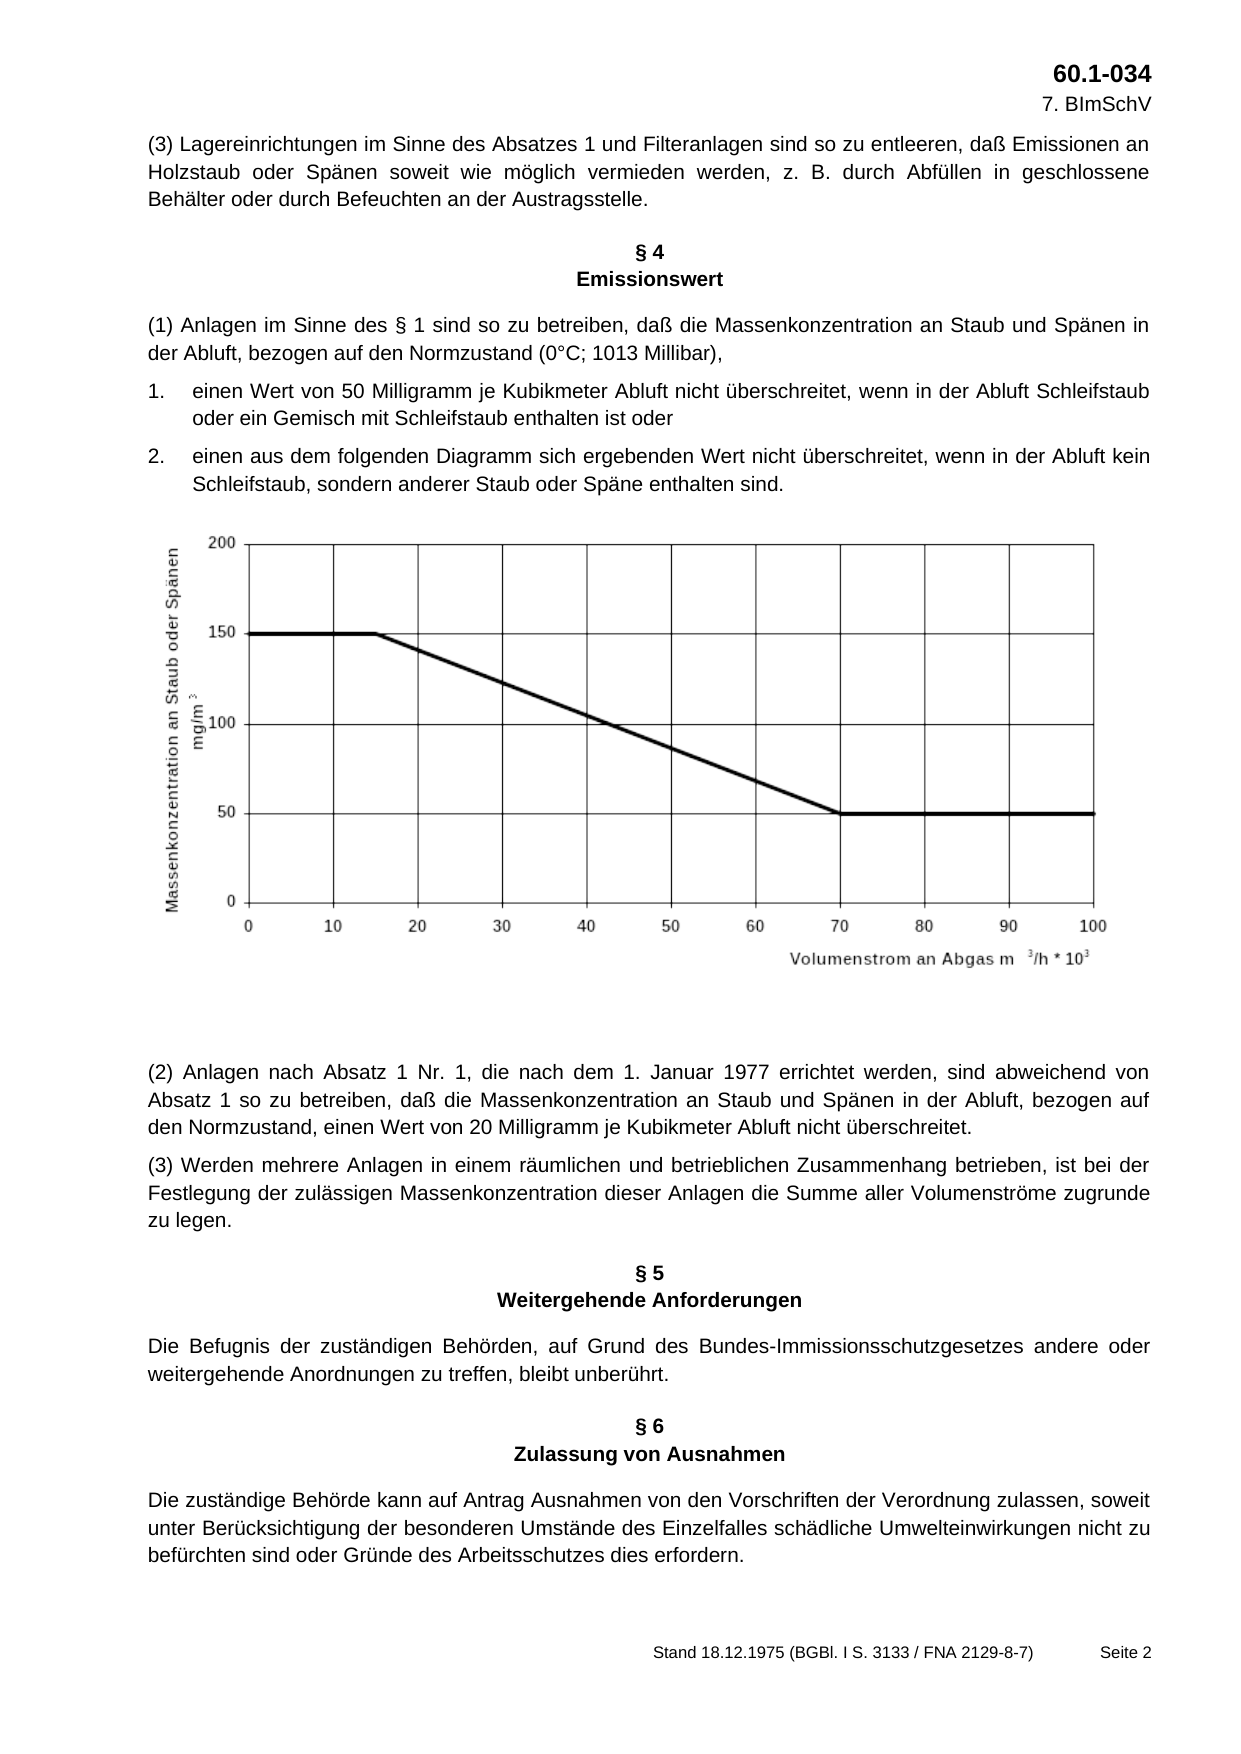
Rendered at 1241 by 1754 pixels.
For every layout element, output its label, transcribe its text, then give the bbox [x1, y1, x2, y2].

subtitle § 6 Zulassung von Ausnahmen [148, 1414, 1152, 1466]
text (3) Lagereinrichtungen im Sinne des Absatzes 1 und Filteranlagen sind so zu entleeren, daß Emissionen an Holzstaub oder Spänen soweit wie möglich vermieden werden, z. B. durch Abfüllen in geschlossene Behälter oder durch Befeuchten an der Austragsstelle. [148, 132, 1152, 211]
text Die zuständige Behörde kann auf Antrag Ausnahmen von den Vorschriften der Verordnung zulassen, soweit unter Berücksichtigung der besonderen Umstände des Einzelfalles schädliche Umwelteinwirkungen nicht zu befürchten sind oder Gründe des Arbeitsschutzes dies erfordern. [148, 1488, 1152, 1567]
subtitle § 5 Weitergehende Anforderungen [148, 1261, 1152, 1312]
text Die Befugnis der zuständigen Behörden, auf Grund des Bundes-Immissionsschutzgesetzes andere oder weitergehende Anordnungen zu treffen, bleibt unberührt. [148, 1334, 1152, 1386]
text 1. einen Wert von 50 Milligramm je Kubikmeter Abluft nicht überschreitet, wenn in der Abluft Schleifstaub oder ein Gemisch mit Schleifstaub enthalten ist oder [148, 379, 1152, 430]
text 2. einen aus dem folgenden Diagramm sich ergebenden Wert nicht überschreitet, wenn in der Abluft kein Schleifstaub, sondern anderer Staub oder Späne enthalten sind. [148, 444, 1152, 496]
subtitle § 4 Emissionswert [148, 239, 1152, 291]
text (3) Werden mehrere Anlagen in einem räumlichen und betrieblichen Zusammenhang betrieben, ist bei der Festlegung der zulässigen Massenkonzentration dieser Anlagen die Summe aller Volumenströme zugrunde zu legen. [148, 1153, 1152, 1232]
text (2) Anlagen nach Absatz 1 Nr. 1, die nach dem errichtet werden, sind abweichend von Absatz 1 so zu betreiben, daß die Massenkonzentration an Staub und Spänen in der Abluft, bezogen auf den Normzustand, einen Wert von 20 Milligramm je Kubikmeter Abluft nicht überschreitet. [148, 1060, 1152, 1139]
text (1) Anlagen im Sinne des § 1 sind so zu betreiben, daß die Massenkonzentration an Staub und Spänen in der Abluft, bezogen auf den Normzustand (0°C; 1013 Millibar), [148, 313, 1152, 365]
